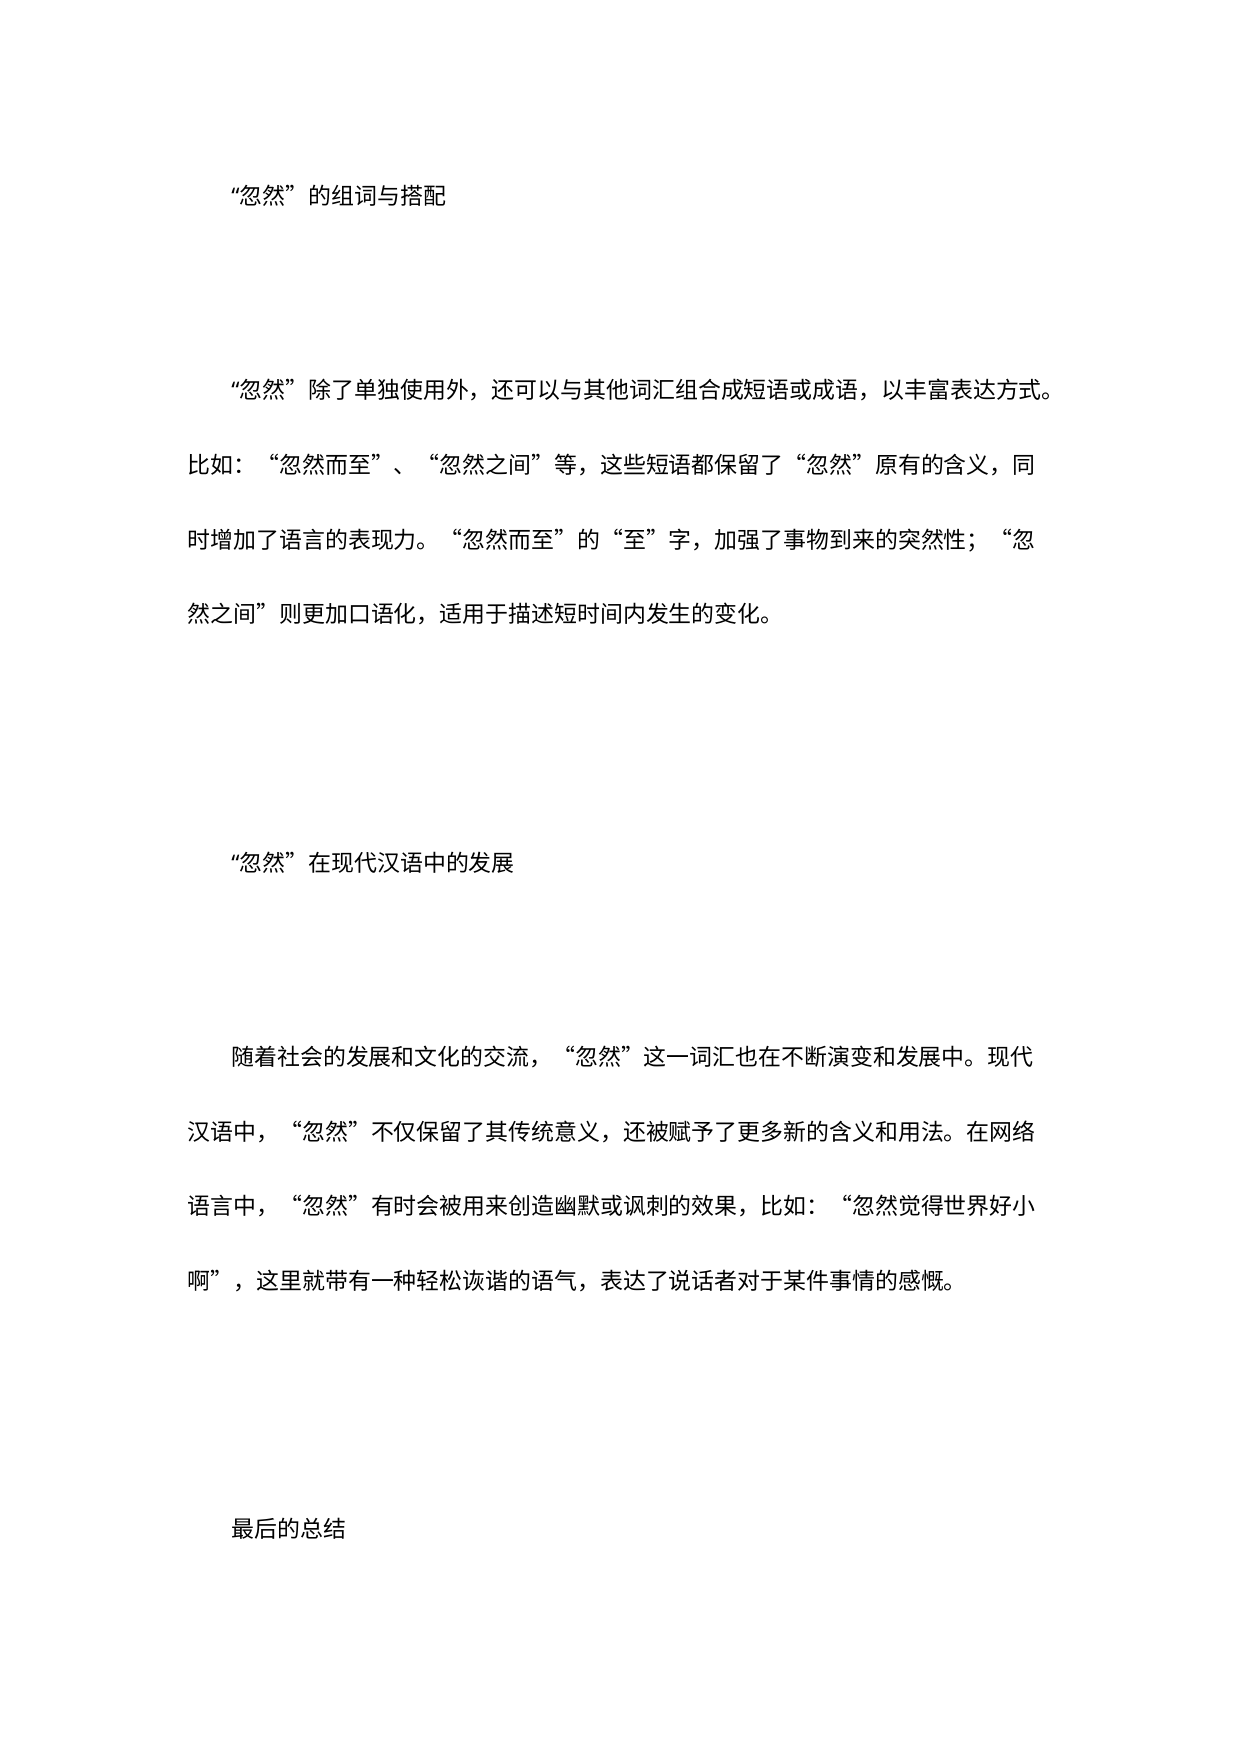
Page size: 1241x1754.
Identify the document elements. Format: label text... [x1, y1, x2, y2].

text 最后的总结 [187, 1495, 1053, 1560]
text 随着社会的发展和文化的交流，“忽然”这一词汇也在不断演变和发展中。现代汉语中，“忽然”不仅保留了其传统意义，还被赋予了更多新的含义和用法。在网络语言中，“忽然”有时会被用来创造幽默或讽刺的效果，比如：“忽然觉得世界好小啊”，这里就带有一种轻松诙谐的语气，表达了说话者对于某件事情的感慨。 [187, 1023, 1053, 1312]
text “忽然”在现代汉语中的发展 [187, 828, 1053, 893]
text “忽然”的组词与搭配 [187, 162, 1053, 227]
text “忽然”除了单独使用外，还可以与其他词汇组合成短语或成语，以丰富表达方式。比如：“忽然而至”、“忽然之间”等，这些短语都保留了“忽然”原有的含义，同时增加了语言的表现力。“忽然而至”的“至”字，加强了事物到来的突然性；“忽然之间”则更加口语化，适用于描述短时间内发生的变化。 [187, 356, 1053, 645]
